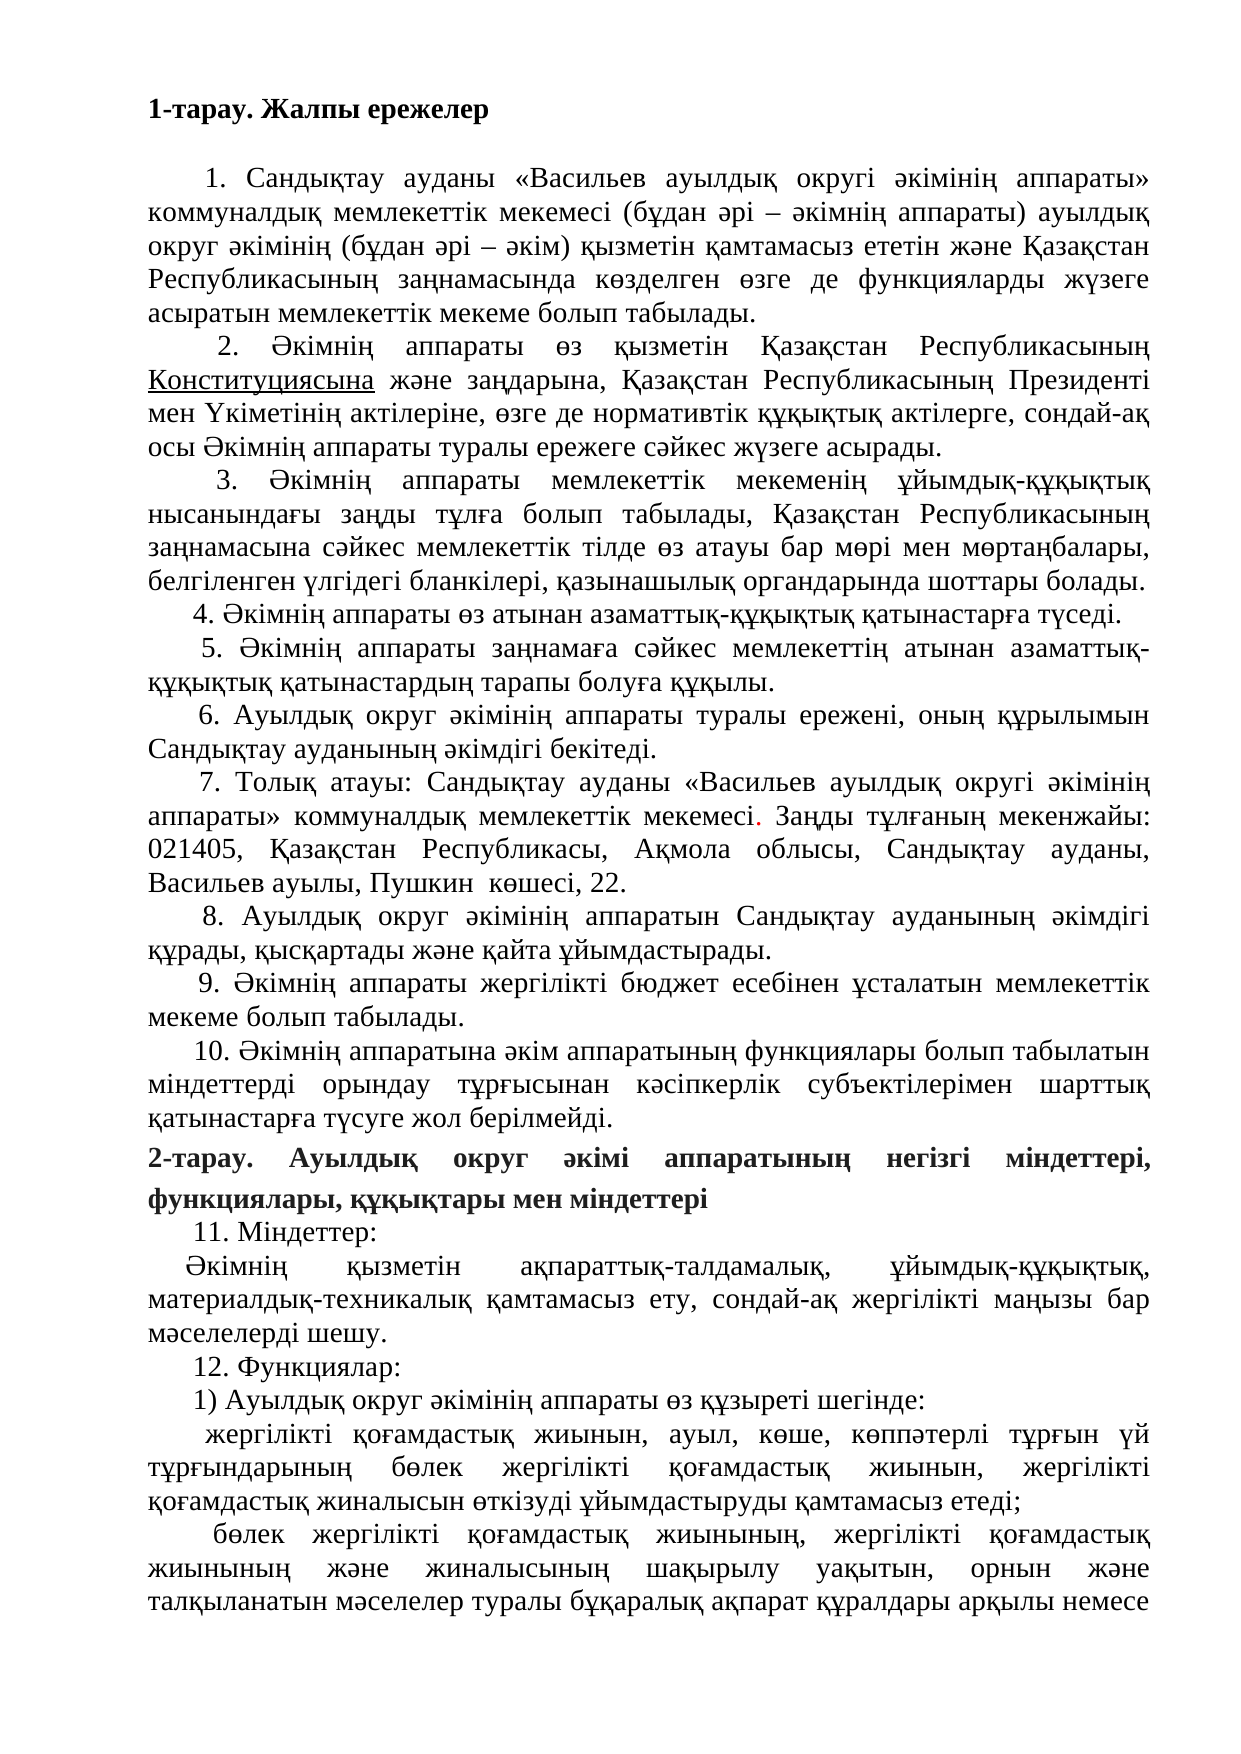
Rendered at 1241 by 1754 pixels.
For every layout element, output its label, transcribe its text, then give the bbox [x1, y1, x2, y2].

text 1. Сандықтау ауданы «Васильев ауылдық округі әкімінің аппараты» коммуналдық мемлекеттік мекемесі (бұдан әрі – әкімнің аппараты) ауылдық округ әкімінің (бұдан әрі – әкім) қызметін қамтамасыз ететін және Қазақстан Республикасының заңнамасында көзделген өзге де функцияларды жүзеге асыратын мемлекеттік мекеме болып табылады. [148, 161, 1152, 328]
text 2. Әкімнің аппараты өз қызметін Қазақстан Республикасының Конституциясына және заңдарына, Қазақстан Республикасының Президенті мен Үкіметінің актілеріне, өзге де нормативтік құқықтық актілерге, сондай-ақ осы Әкімнің аппараты туралы ережеге сәйкес жүзеге асырады. [148, 328, 1152, 462]
text 3. Әкімнің аппараты мемлекеттік мекеменің ұйымдық-құқықтық нысанындағы заңды тұлға болып табылады, Қазақстан Республикасының заңнамасына сәйкес мемлекеттік тілде өз атауы бар мөрі мен мөртаңбалары, белгіленген үлгідегі бланкілері, қазынашылық органдарында шоттары болады. [148, 462, 1152, 597]
text 4. Әкімнің аппараты өз атынан азаматтық-құқықтық қатынастарға түседі. [148, 597, 1152, 630]
text 1-тарау. Жалпы ережелер [148, 89, 1152, 124]
text 5. Әкімнің аппараты заңнамаға сәйкес мемлекеттің атынан азаматтық-құқықтық қатынастардың тарапы болуға құқылы. [148, 630, 1152, 697]
text 11. Міндеттер: [148, 1214, 1152, 1248]
text 12. Функциялар: [148, 1349, 1152, 1382]
text 7. Толық атауы: Сандықтау ауданы «Васильев ауылдық округі әкімінің аппараты» коммуналдық мемлекеттік мекемесі. Заңды тұлғаның мекенжайы: 021405, Қазақстан Республикасы, Ақмола облысы, Сандықтау ауданы, Васильев ауылы, Пушкин көшесі, 22. [148, 764, 1152, 898]
text 1) Ауылдық округ әкімінің аппараты өз құзыреті шегінде: [148, 1382, 1152, 1416]
text 9. Әкімнің аппараты жергілікті бюджет есебінен ұсталатын мемлекеттік мекеме болып табылады. [148, 966, 1152, 1033]
text Әкімнің қызметін ақпараттық-талдамалық, ұйымдық-құқықтық, материалдық-техникалық қамтамасыз ету, сондай-ақ жергілікті маңызы бар мәселелерді шешу. [148, 1248, 1152, 1349]
text жергілікті қоғамдастық жиынын, ауыл, көше, көппәтерлі тұрғын үй тұрғындарының бөлек жергілікті қоғамдастық жиынын, жергілікті қоғамдастық жиналысын өткізуді ұйымдастыруды қамтамасыз етеді; [148, 1416, 1152, 1516]
subtitle 2-тарау. Ауылдық округ әкімі аппаратының негізгі міндеттері, функциялары, құқықтары мен міндеттері [148, 1133, 1152, 1214]
text 10. Әкімнің аппаратына әкім аппаратының функциялары болып табылатын міндеттерді орындау тұрғысынан кәсiпкерлiк субъектiлерімен шарттық қатынастарға түсуге жол берілмейді. [148, 1033, 1152, 1133]
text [148, 1516, 1152, 1617]
text 8. Ауылдық округ әкімінің аппаратын Сандықтау ауданының әкімдігі құрады, қысқартады және қайта ұйымдастырады. [148, 898, 1152, 966]
text 6. Ауылдық округ әкімінің аппараты туралы ережені, оның құрылымын Сандықтау ауданының әкімдігі бекітеді. [148, 697, 1152, 764]
